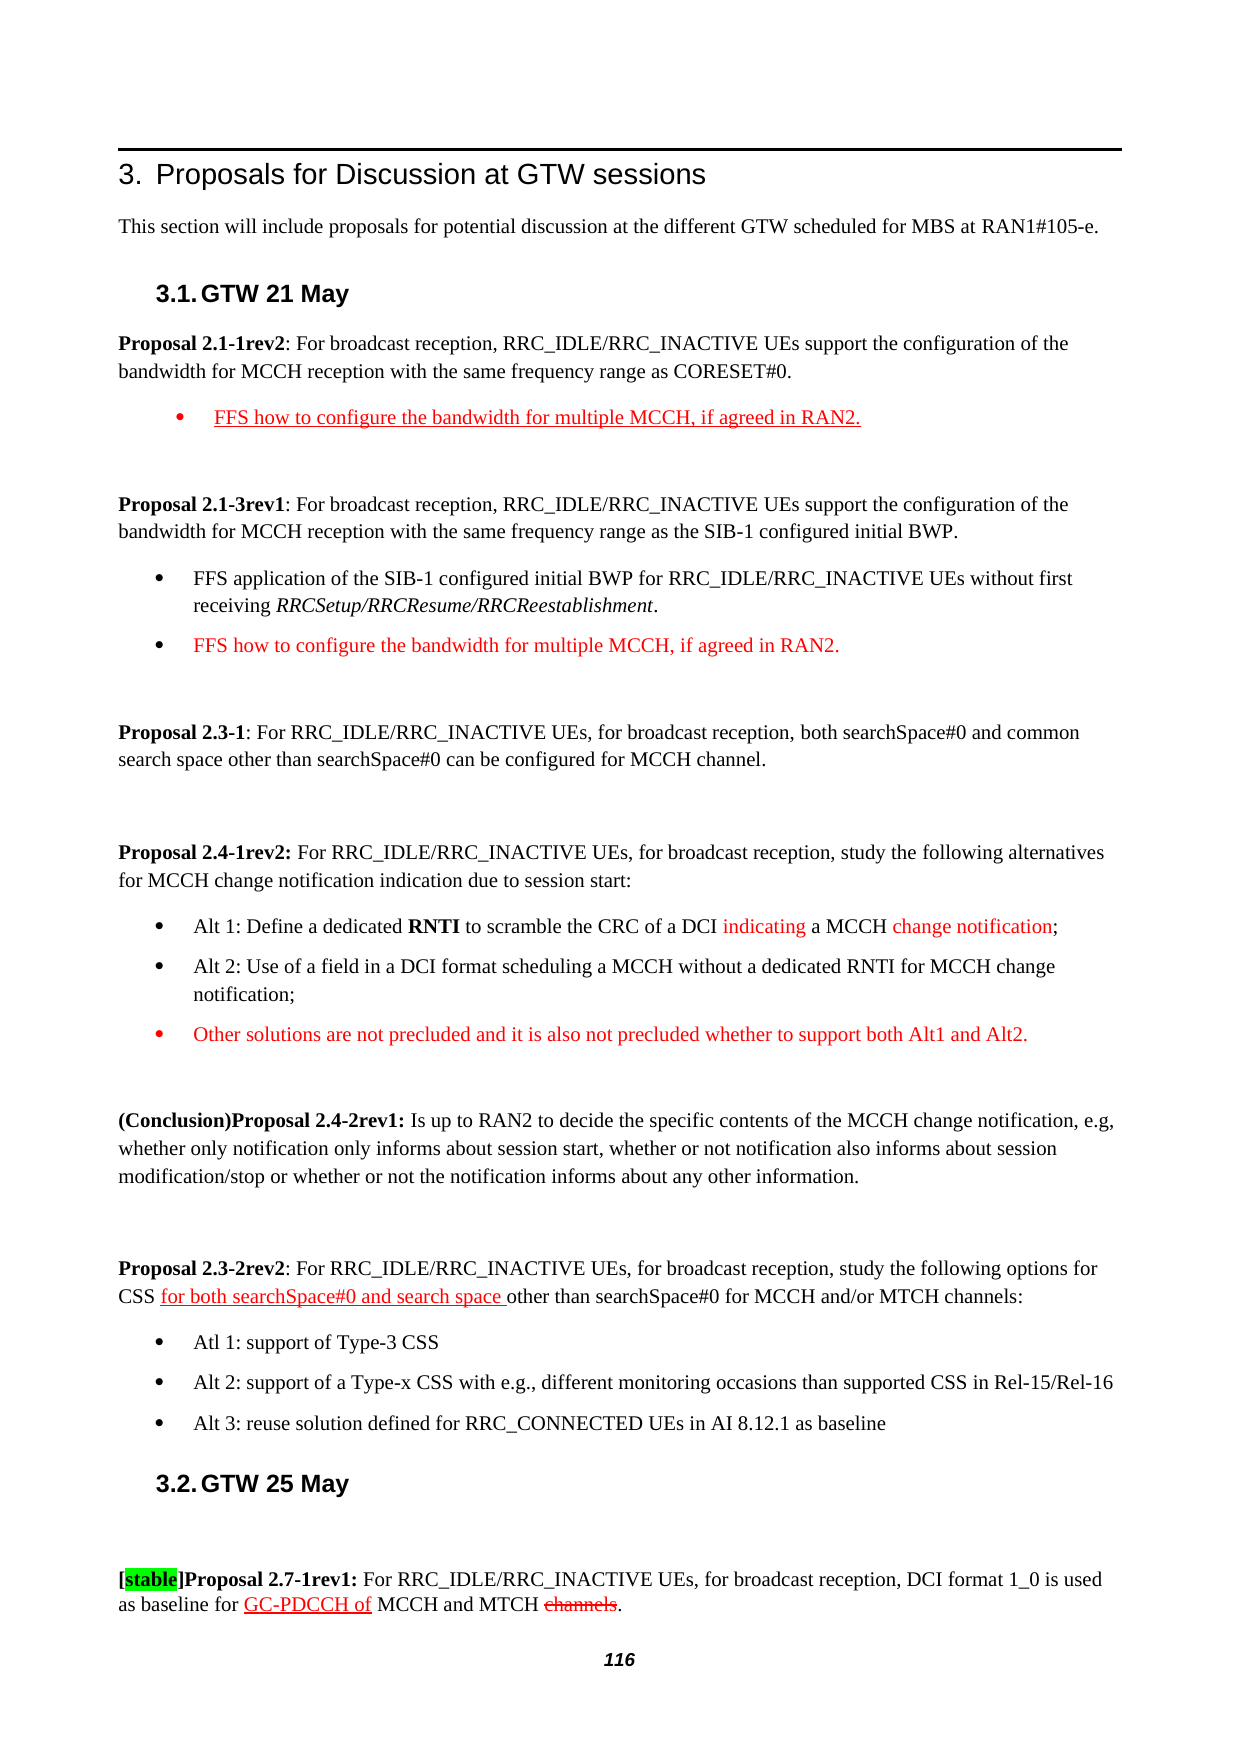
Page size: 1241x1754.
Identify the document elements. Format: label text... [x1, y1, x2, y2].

text Proposal 2.3-1: For RRC_IDLE/RRC_INACTIVE UEs, for broadcast reception, both searchSpace#0 and common search space other than searchSpace#0 can be configured for MCCH channel. [118, 720, 1122, 771]
text (Conclusion)Proposal 2.4-2rev1: Is up to RAN2 to decide the specific contents of the MCCH change notification, e.g, whether only notification only informs about session start, whether or not notification also informs about session modification/stop or whether or not the notification informs about any other information. [118, 1108, 1122, 1188]
text [stable]Proposal 2.7-1rev1: For RRC_IDLE/RRC_INACTIVE UEs, for broadcast reception, DCI format 1_0 is used as baseline for GC-PDCCH of MCCH and MTCH channels. [118, 1567, 1122, 1616]
subtitle Proposals for Discussion at GTW sessions [118, 151, 1122, 191]
list Atl 1: support of Type-3 CSS [156, 1330, 1122, 1354]
subtitle GTW 21 May [156, 279, 1122, 308]
list Alt 2: support of a Type-x CSS with e.g., different monitoring occasions than supported CSS in Rel-15/Rel-16 [156, 1370, 1122, 1394]
text Proposal 2.1-1rev2: For broadcast reception, RRC_IDLE/RRC_INACTIVE UEs support the configuration of the bandwidth for MCCH reception with the same frequency range as CORESET#0. [118, 331, 1122, 383]
list FFS how to configure the bandwidth for multiple MCCH, if agreed in RAN2. [176, 405, 1122, 429]
list Other solutions are not precluded and it is also not precluded whether to support both Alt1 and Alt2. [156, 1022, 1122, 1046]
list Alt 3: reuse solution defined for RRC_CONNECTED UEs in AI 8.12.1 as baseline [156, 1410, 1122, 1434]
list FFS how to configure the bandwidth for multiple MCCH, if agreed in RAN2. [156, 633, 1122, 657]
list Alt 1: Define a dedicated RNTI to scramble the CRC of a DCI indicating a MCCH change notification; [156, 914, 1122, 938]
list FFS application of the SIB-1 configured initial BWP for RRC_IDLE/RRC_INACTIVE UEs without first receiving RRCSetup/RRCResume/RRCReestablishment. [156, 566, 1122, 617]
text Proposal 2.3-2rev2: For RRC_IDLE/RRC_INACTIVE UEs, for broadcast reception, study the following options for CSS for both searchSpace#0 and search space other than searchSpace#0 for MCCH and/or MTCH channels: [118, 1256, 1122, 1308]
subtitle GTW 25 May [156, 1469, 1122, 1498]
list Alt 2: Use of a field in a DCI format scheduling a MCCH without a dedicated RNTI for MCCH change notification; [156, 954, 1122, 1006]
text This section will include proposals for potential discussion at the different GTW scheduled for MBS at RAN1#105-e. [118, 214, 1122, 238]
text Proposal 2.1-3rev1: For broadcast reception, RRC_IDLE/RRC_INACTIVE UEs support the configuration of the bandwidth for MCCH reception with the same frequency range as the SIB-1 configured initial BWP. [118, 492, 1122, 543]
text Proposal 2.4-1rev2: For RRC_IDLE/RRC_INACTIVE UEs, for broadcast reception, study the following alternatives for MCCH change notification indication due to session start: [118, 840, 1122, 892]
